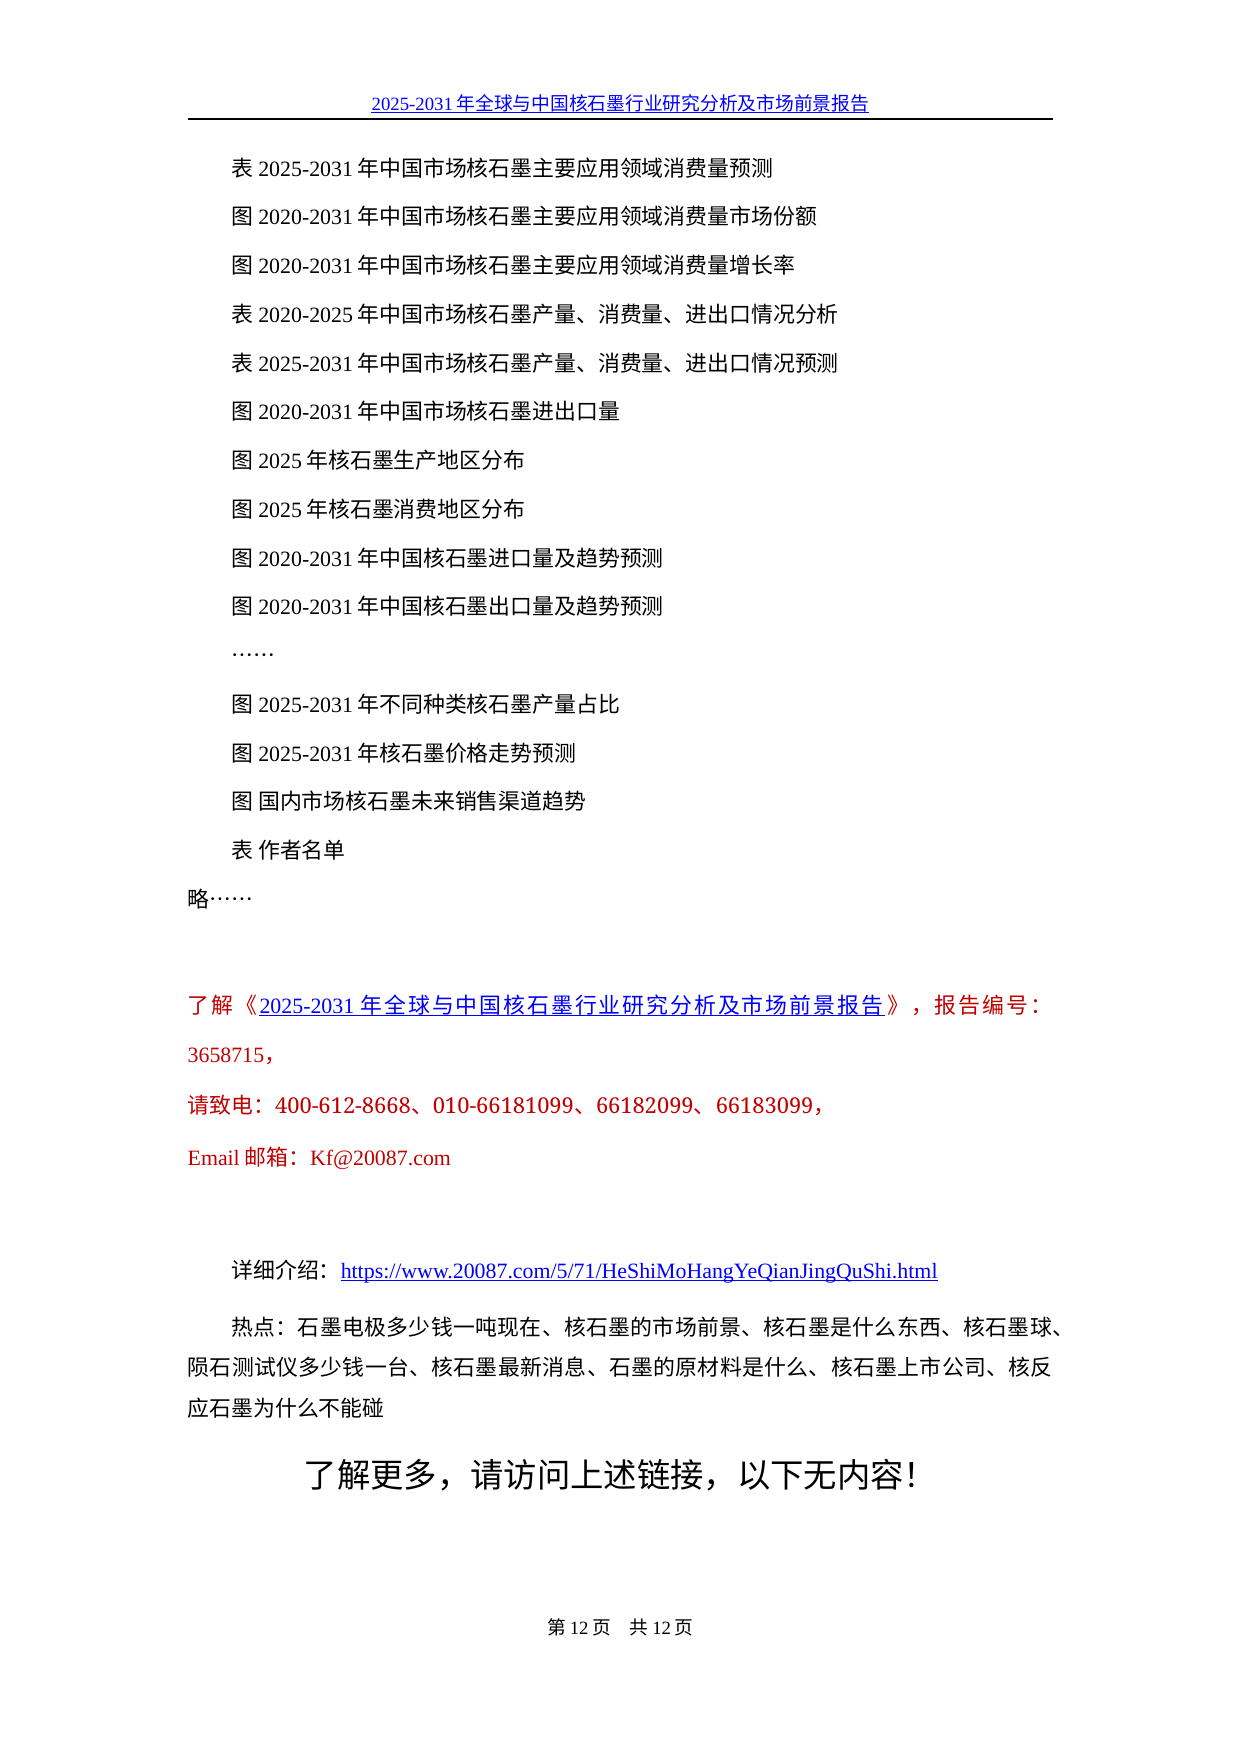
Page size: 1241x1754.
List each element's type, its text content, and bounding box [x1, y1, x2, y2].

text 了解《2025-2031年全球与中国核石墨行业研究分析及市场前景报告》，报告编号：3658715， [187, 988, 1053, 1069]
text 请致电：400-612-8668、010-66181099、66182099、66183099， [187, 1088, 1053, 1121]
title 了解更多，请访问上述链接，以下无内容！ [187, 1441, 1053, 1506]
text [187, 150, 1053, 914]
text 热点：石墨电极多少钱一吨现在、核石墨的市场前景、核石墨是什么东西、核石墨球、陨石测试仪多少钱一台、核石墨最新消息、石墨的原材料是什么、核石墨上市公司、核反应石墨为什么不能碰 [187, 1309, 1053, 1423]
text 详细介绍：https://www.20087.com/5/71/HeShiMoHangYeQianJingQuShi.html [187, 1253, 1053, 1285]
text Email邮箱：Kf@20087.com [187, 1140, 1053, 1172]
